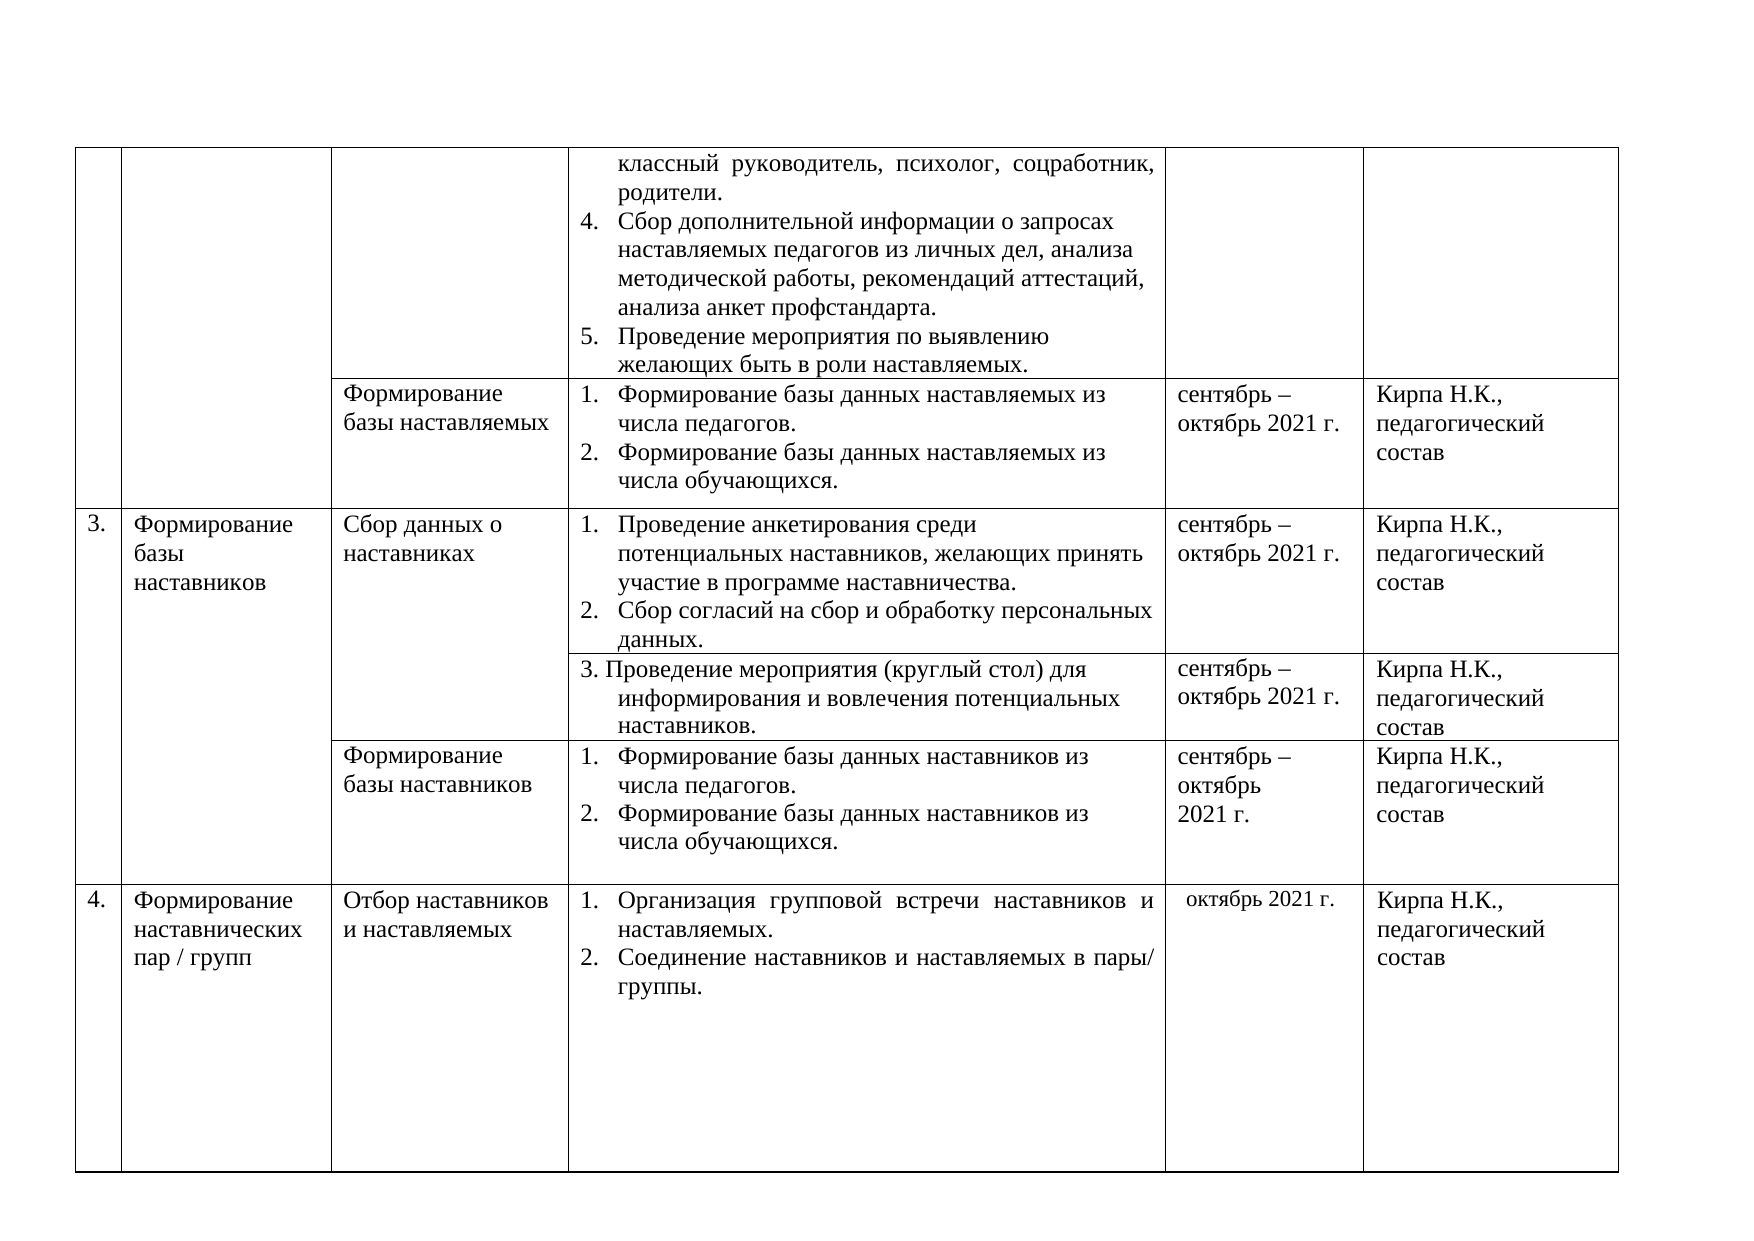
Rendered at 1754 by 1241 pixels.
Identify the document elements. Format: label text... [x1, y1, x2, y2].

table_cell сентябрь – октябрь 2021 г. [1166, 379, 1363, 508]
table_cell Кирпа Н.К., педагогический состав [1364, 509, 1618, 653]
table_cell Формирование базы наставников [122, 509, 331, 884]
table_cell 4. [76, 885, 121, 1171]
table_header [122, 148, 331, 508]
table_header [332, 148, 568, 378]
table_cell сентябрь – октябрь 2021 г. [1166, 654, 1363, 740]
table_cell Кирпа Н.К., педагогический состав [1364, 379, 1618, 508]
table_cell Формирование базы наставников [332, 741, 568, 884]
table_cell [122, 885, 331, 1171]
table_cell Организация групповой встречи наставников и наставляемых. Соединение наставников и наставляемых в пары/ группы. [569, 885, 1165, 1171]
table_cell Кирпа Н.К., педагогический состав [1364, 741, 1618, 884]
table_cell 3. [76, 509, 121, 884]
table_cell сентябрь – октябрь 2021 г. [1166, 509, 1363, 653]
table_cell 3. Проведение мероприятия (круглый стол) для информирования и вовлечения потенциальных наставников. [569, 654, 1165, 740]
table_cell Кирпа Н.К., педагогический состав [1364, 654, 1618, 740]
table_cell октябрь 2021 г. [1166, 885, 1363, 1171]
table_cell Сбор данных о наставниках [332, 509, 568, 740]
table_header [76, 148, 121, 508]
table_header [1364, 148, 1618, 378]
table_header классный руководитель, психолог, соцработник, родители. Сбор дополнительной информации о запросах наставляемых педагогов из личных дел, анализа методической работы, рекомендаций аттестаций, анализа анкет профстандарта. Проведение мероприятия по выявлению желающих быть в роли наставляемых. [569, 148, 1165, 378]
table_cell Формирование базы наставляемых [332, 379, 568, 508]
table_cell Отбор наставников и наставляемых [332, 885, 568, 1171]
table_cell сентябрь – октябрь 2021 г. [1166, 741, 1363, 884]
table_cell Кирпа Н.К., педагогический состав [1364, 885, 1618, 1171]
table_header [1166, 148, 1363, 378]
table_cell Формирование базы данных наставников из числа педагогов. Формирование базы данных наставников из числа обучающихся. [569, 741, 1165, 884]
table_cell Проведение анкетирования среди потенциальных наставников, желающих принять участие в программе наставничества. Сбор согласий на сбор и обработку персональных данных. [569, 509, 1165, 653]
table_cell Формирование базы данных наставляемых из числа педагогов. Формирование базы данных наставляемых из числа обучающихся. [569, 379, 1165, 508]
